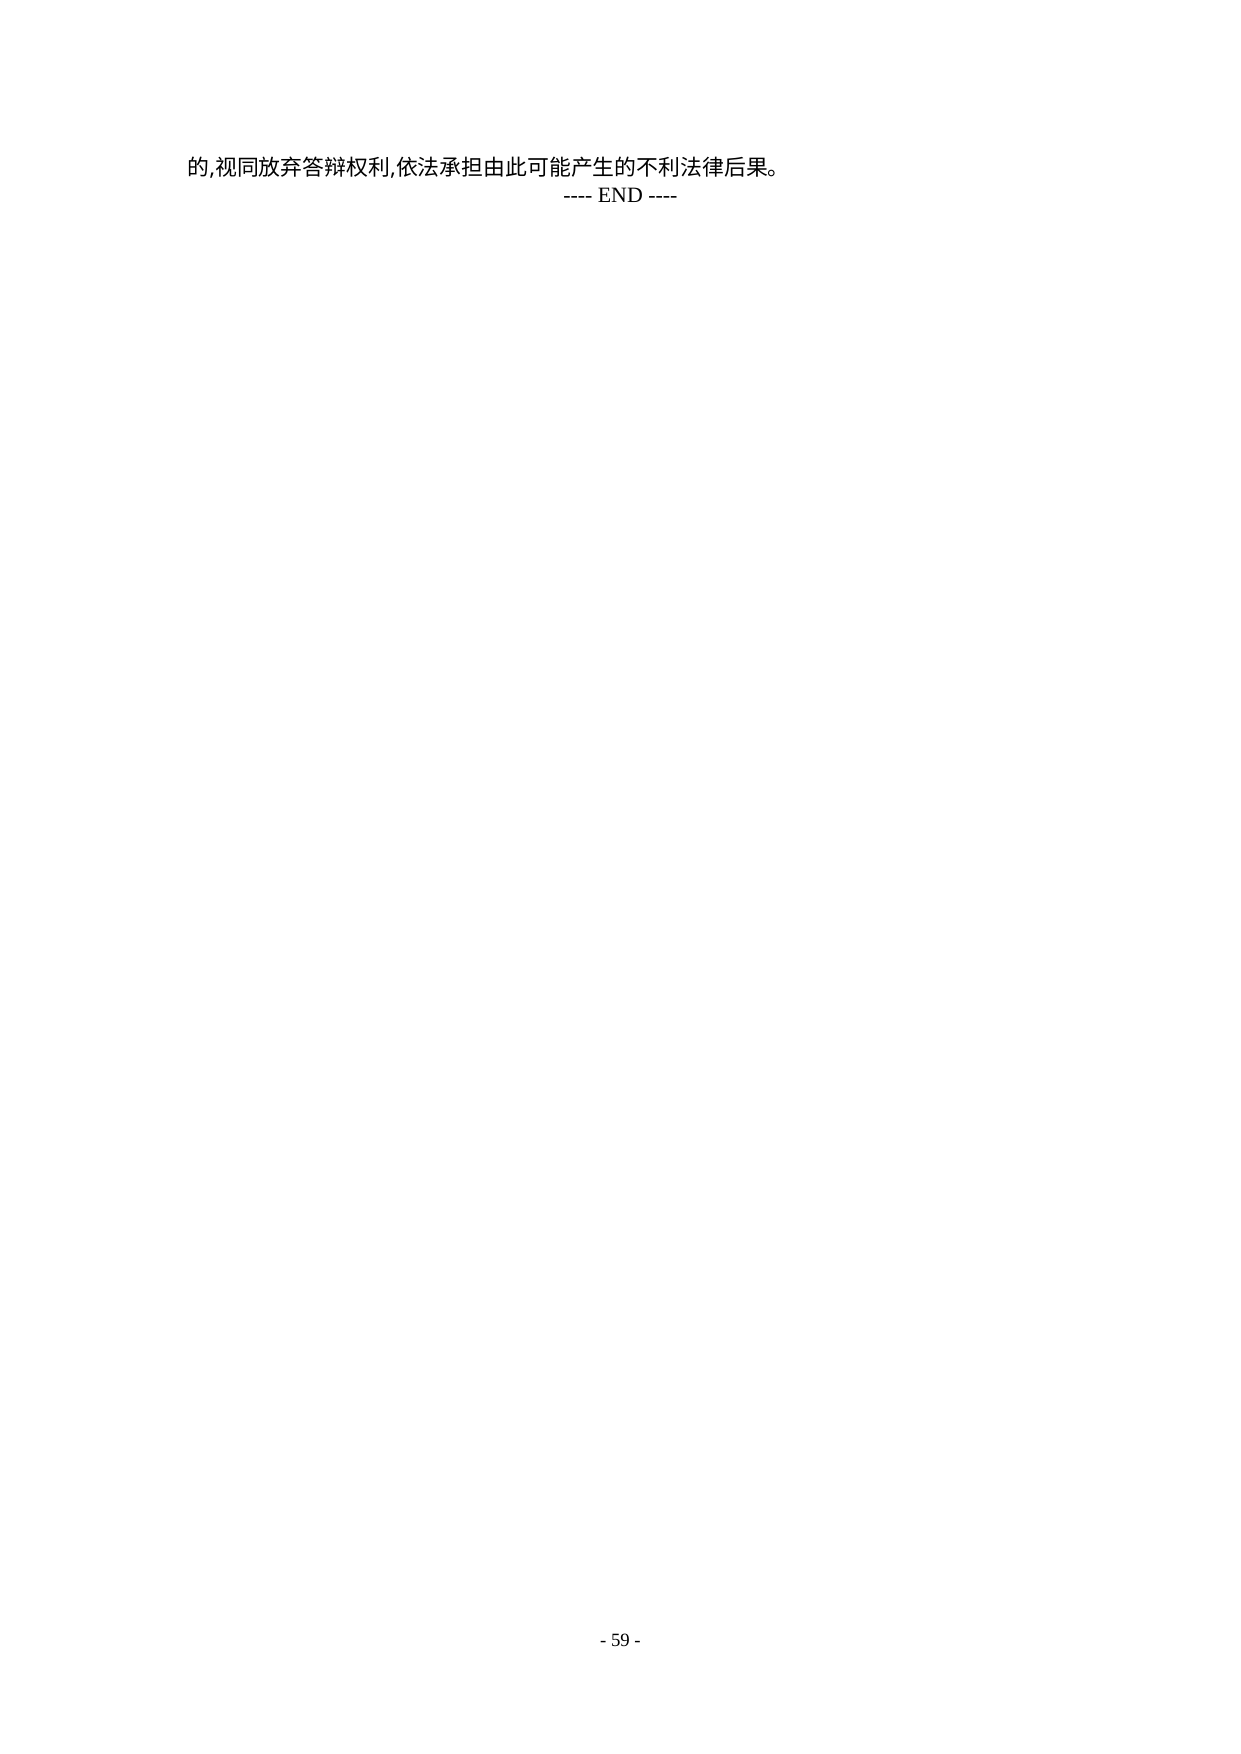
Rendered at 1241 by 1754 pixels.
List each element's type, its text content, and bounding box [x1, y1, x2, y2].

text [187, 150, 1053, 182]
text ---- END ---- [187, 182, 1053, 207]
